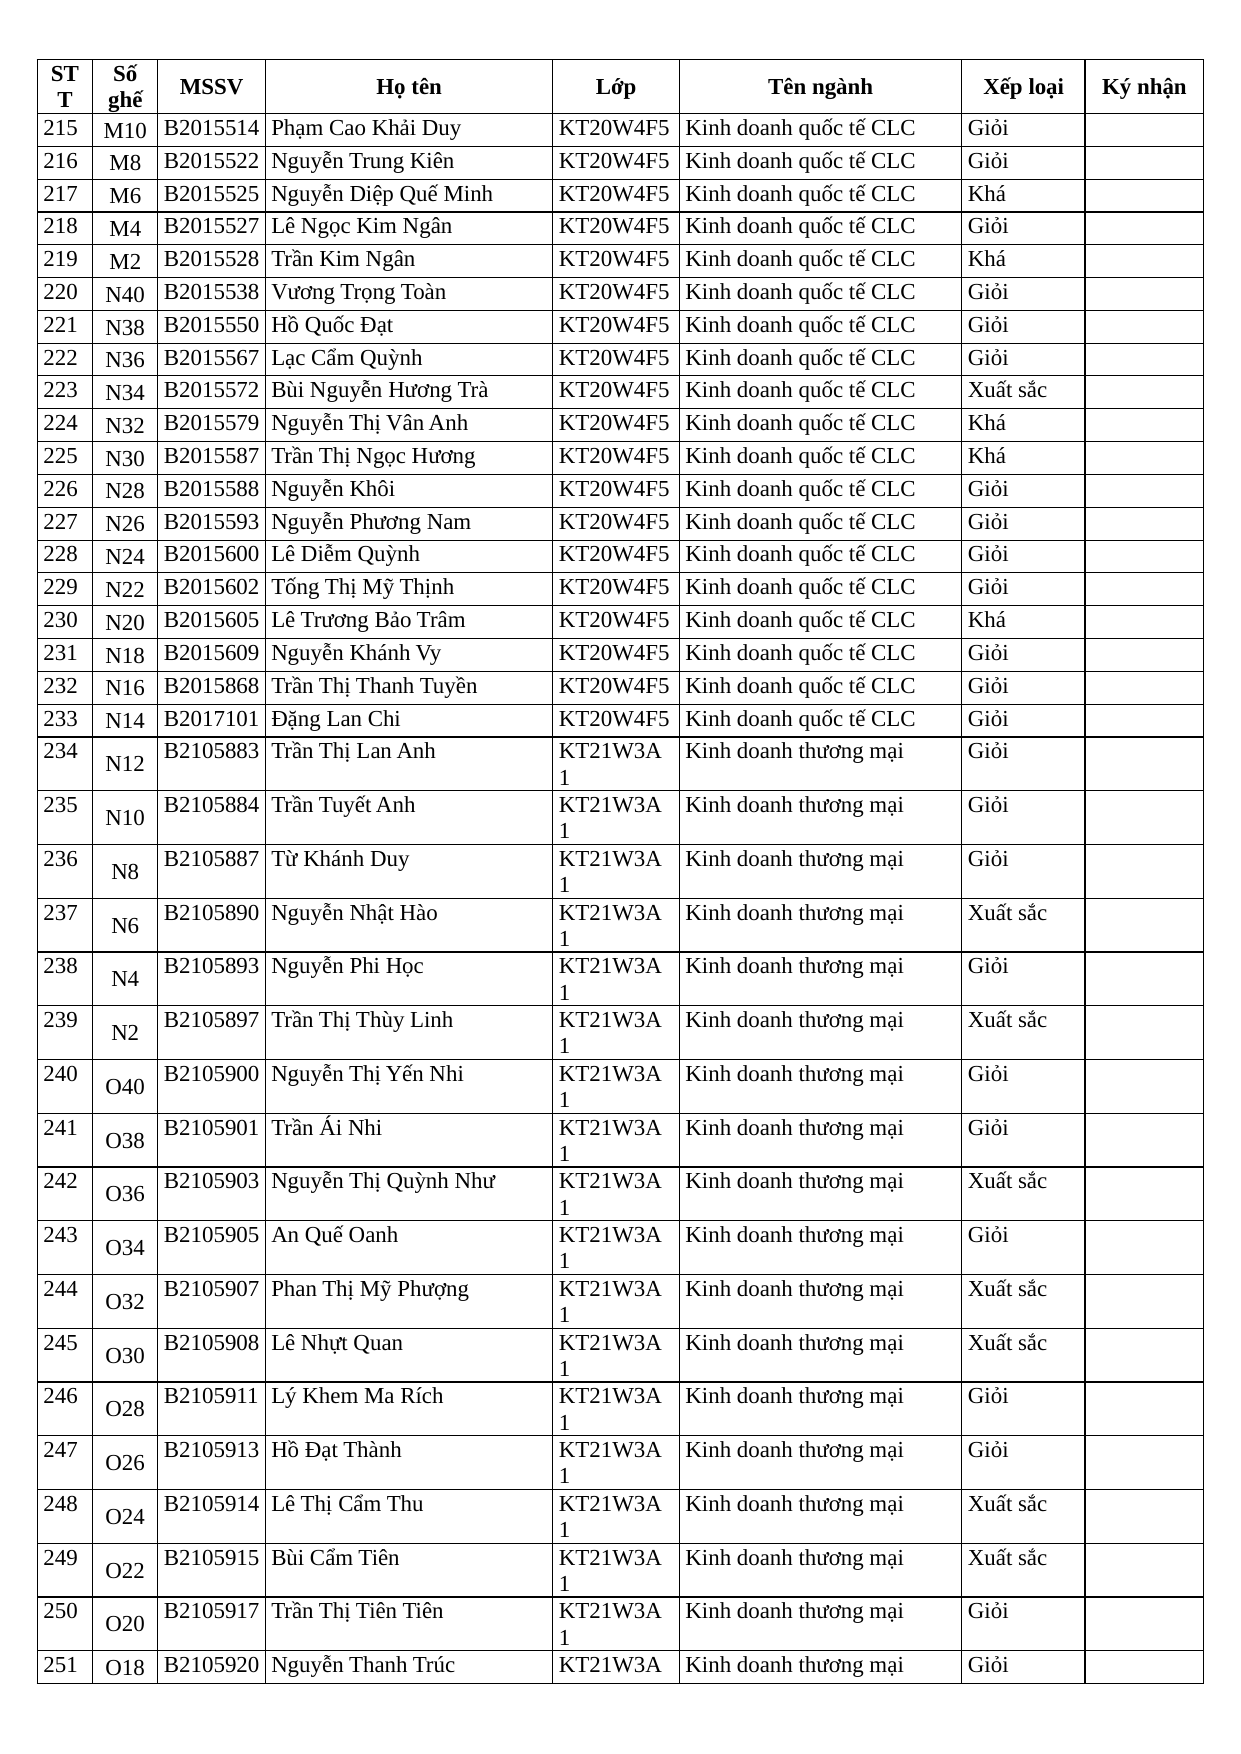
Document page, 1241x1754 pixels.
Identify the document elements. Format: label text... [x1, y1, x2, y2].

table_cell Giỏi [962, 344, 1084, 375]
table_cell 217 [38, 180, 92, 211]
table_cell [1086, 606, 1203, 638]
table_cell KT21W3A1 [553, 1544, 679, 1596]
table_cell Khá [962, 409, 1084, 441]
table_cell Kinh doanh thương mại [680, 1168, 961, 1220]
table_cell Kinh doanh quốc tế CLC [680, 311, 961, 343]
table_cell Lạc Cẩm Quỳnh [266, 344, 552, 375]
table_cell Kinh doanh quốc tế CLC [680, 541, 961, 572]
table_cell Giỏi [962, 1383, 1084, 1435]
table_cell [1086, 573, 1203, 605]
table_cell Kinh doanh thương mại [680, 845, 961, 898]
table_cell 234 [38, 738, 92, 790]
table_cell 243 [38, 1221, 92, 1274]
table_cell Kinh doanh quốc tế CLC [680, 376, 961, 408]
table_cell N4 [93, 953, 157, 1005]
table_cell KT20W4F5 [553, 442, 679, 474]
table_cell Giỏi [962, 541, 1084, 572]
table_cell Kinh doanh thương mại [680, 791, 961, 844]
table_cell Kinh doanh quốc tế CLC [680, 442, 961, 474]
table_cell KT20W4F5 [553, 376, 679, 408]
table_cell B2015868 [158, 672, 265, 703]
table_cell Trần Ái Nhi [266, 1114, 552, 1166]
table_cell Xuất sắc [962, 1329, 1084, 1381]
table_cell KT21W3A1 [553, 738, 679, 790]
table_cell Nguyễn Thị Quỳnh Như [266, 1168, 552, 1220]
table_cell Lê Trương Bảo Trâm [266, 606, 552, 638]
table_cell Kinh doanh quốc tế CLC [680, 147, 961, 178]
table_cell B2105903 [158, 1168, 265, 1220]
table_cell Kinh doanh quốc tế CLC [680, 344, 961, 375]
table_cell N2 [93, 1006, 157, 1059]
table_cell Xuất sắc [962, 376, 1084, 408]
table_cell Kinh doanh thương mại [680, 1114, 961, 1166]
table_cell Nguyễn Diệp Quế Minh [266, 180, 552, 211]
table_cell Phan Thị Mỹ Phượng [266, 1275, 552, 1328]
table_cell Giỏi [962, 475, 1084, 507]
table_cell Nguyễn Khánh Vy [266, 639, 552, 671]
table_cell Trần Thị Ngọc Hương [266, 442, 552, 474]
table_cell [1086, 1168, 1203, 1220]
table_cell 225 [38, 442, 92, 474]
table_cell Nguyễn Phương Nam [266, 508, 552, 539]
table_cell Giỏi [962, 1114, 1084, 1166]
table_cell O20 [93, 1598, 157, 1650]
table_cell [1086, 245, 1203, 277]
table_cell [1086, 738, 1203, 790]
table_cell 229 [38, 573, 92, 605]
table_cell 235 [38, 791, 92, 844]
table_cell Nguyễn Phi Học [266, 953, 552, 1005]
table_cell N40 [93, 278, 157, 310]
table_cell Giỏi [962, 213, 1084, 244]
table_cell Xuất sắc [962, 1544, 1084, 1596]
table_cell [1086, 278, 1203, 310]
table_cell Kinh doanh quốc tế CLC [680, 180, 961, 211]
table_cell N6 [93, 899, 157, 951]
table_header Tên ngành [680, 60, 961, 113]
table_cell B2105883 [158, 738, 265, 790]
table_cell 221 [38, 311, 92, 343]
table_cell O38 [93, 1114, 157, 1166]
table_cell 218 [38, 213, 92, 244]
table_cell Khá [962, 180, 1084, 211]
table_cell Đặng Lan Chi [266, 705, 552, 736]
table_cell 236 [38, 845, 92, 898]
table_cell Kinh doanh quốc tế CLC [680, 508, 961, 539]
table_cell Trần Thị Tiên Tiên [266, 1598, 552, 1650]
table_cell Kinh doanh thương mại [680, 953, 961, 1005]
table_cell B2015550 [158, 311, 265, 343]
table_cell [1086, 1383, 1203, 1435]
table_cell Lê Thị Cẩm Thu [266, 1490, 552, 1543]
table_cell Kinh doanh thương mại [680, 1006, 961, 1059]
table_cell O26 [93, 1436, 157, 1489]
table_cell [1086, 1598, 1203, 1650]
table_cell B2015572 [158, 376, 265, 408]
table_cell Nguyễn Thị Vân Anh [266, 409, 552, 441]
table_cell Xuất sắc [962, 899, 1084, 951]
table_cell O36 [93, 1168, 157, 1220]
table_cell Giỏi [962, 573, 1084, 605]
table_cell KT21W3A1 [553, 1436, 679, 1489]
table_header STT [38, 60, 92, 113]
table_cell [1086, 541, 1203, 572]
table_cell Khá [962, 245, 1084, 277]
table_header Ký nhận [1086, 60, 1203, 113]
table_cell [1086, 213, 1203, 244]
table_cell 249 [38, 1544, 92, 1596]
table_cell Giỏi [962, 639, 1084, 671]
table_cell 250 [38, 1598, 92, 1650]
table_cell 228 [38, 541, 92, 572]
table_cell 222 [38, 344, 92, 375]
table_cell KT21W3A1 [553, 953, 679, 1005]
table_cell M6 [93, 180, 157, 211]
table_cell 237 [38, 899, 92, 951]
table_cell Giỏi [962, 1436, 1084, 1489]
table_header Họ tên [266, 60, 552, 113]
table_cell Khá [962, 442, 1084, 474]
table_cell KT21W3A1 [553, 791, 679, 844]
table_cell N36 [93, 344, 157, 375]
table_cell Giỏi [962, 1598, 1084, 1650]
table_cell B2105905 [158, 1221, 265, 1274]
table_cell Giỏi [962, 1651, 1084, 1683]
table_cell B2105901 [158, 1114, 265, 1166]
table_cell [1086, 1114, 1203, 1166]
table_cell O22 [93, 1544, 157, 1596]
table_cell KT20W4F5 [553, 409, 679, 441]
table_cell Lê Nhựt Quan [266, 1329, 552, 1381]
table_cell M4 [93, 213, 157, 244]
table_cell O30 [93, 1329, 157, 1381]
table_cell Giỏi [962, 1060, 1084, 1113]
table_cell Kinh doanh quốc tế CLC [680, 606, 961, 638]
table_cell KT21W3A1 [553, 1168, 679, 1220]
table_cell Kinh doanh quốc tế CLC [680, 705, 961, 736]
table_cell KT21W3A1 [553, 1275, 679, 1328]
table_cell Kinh doanh quốc tế CLC [680, 409, 961, 441]
table_cell [1086, 1436, 1203, 1489]
table_cell [1086, 1275, 1203, 1328]
table_cell KT20W4F5 [553, 147, 679, 178]
table_cell KT21W3A1 [553, 899, 679, 951]
table_cell Kinh doanh quốc tế CLC [680, 639, 961, 671]
table_cell 233 [38, 705, 92, 736]
table_cell Nguyễn Trung Kiên [266, 147, 552, 178]
table_cell B2015605 [158, 606, 265, 638]
table_cell KT20W4F5 [553, 606, 679, 638]
table_cell Nguyễn Khôi [266, 475, 552, 507]
table_cell Kinh doanh thương mại [680, 1436, 961, 1489]
table_cell Trần Thị Lan Anh [266, 738, 552, 790]
table_cell Kinh doanh thương mại [680, 1490, 961, 1543]
table_cell Hồ Quốc Đạt [266, 311, 552, 343]
table_cell N30 [93, 442, 157, 474]
table_cell O18 [93, 1651, 157, 1683]
table_cell N14 [93, 705, 157, 736]
table_cell B2105920 [158, 1651, 265, 1683]
table_cell [1086, 672, 1203, 703]
table_cell N24 [93, 541, 157, 572]
table_cell KT21W3A1 [553, 1651, 679, 1683]
table_cell KT21W3A1 [553, 1006, 679, 1059]
table_cell Kinh doanh quốc tế CLC [680, 573, 961, 605]
table_cell Kinh doanh thương mại [680, 1329, 961, 1381]
table_cell B2105914 [158, 1490, 265, 1543]
table_cell Bùi Cẩm Tiên [266, 1544, 552, 1596]
table_cell B2105897 [158, 1006, 265, 1059]
table_cell Kinh doanh quốc tế CLC [680, 213, 961, 244]
table_cell 238 [38, 953, 92, 1005]
table_cell N22 [93, 573, 157, 605]
table_cell M8 [93, 147, 157, 178]
table_cell [1086, 1651, 1203, 1683]
table_cell [1086, 180, 1203, 211]
table_cell KT20W4F5 [553, 311, 679, 343]
table_cell O40 [93, 1060, 157, 1113]
table_cell [1086, 791, 1203, 844]
table_cell Trần Thị Thùy Linh [266, 1006, 552, 1059]
table_cell Nguyễn Thị Yến Nhi [266, 1060, 552, 1113]
table_cell Giỏi [962, 114, 1084, 146]
table_cell B2015514 [158, 114, 265, 146]
table_cell [1086, 1329, 1203, 1381]
table_cell An Quế Oanh [266, 1221, 552, 1274]
table_cell [1086, 508, 1203, 539]
table_cell Kinh doanh thương mại [680, 1221, 961, 1274]
table_cell B2015587 [158, 442, 265, 474]
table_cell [680, 1651, 961, 1683]
table_header Số ghế [93, 60, 157, 113]
table_cell B2015527 [158, 213, 265, 244]
table_cell 248 [38, 1490, 92, 1543]
table_cell B2105900 [158, 1060, 265, 1113]
table_cell Lê Ngọc Kim Ngân [266, 213, 552, 244]
table_cell 251 [38, 1651, 92, 1683]
table_cell B2105884 [158, 791, 265, 844]
table_cell B2015593 [158, 508, 265, 539]
table_cell Lê Diễm Quỳnh [266, 541, 552, 572]
table_cell B2105915 [158, 1544, 265, 1596]
table_cell [1086, 409, 1203, 441]
table_cell Trần Kim Ngân [266, 245, 552, 277]
table_cell KT21W3A1 [553, 1598, 679, 1650]
table_cell Giỏi [962, 953, 1084, 1005]
table_cell Lý Khem Ma Rích [266, 1383, 552, 1435]
table_cell N10 [93, 791, 157, 844]
table_cell KT20W4F5 [553, 114, 679, 146]
table_cell Giỏi [962, 845, 1084, 898]
table_cell Giỏi [962, 791, 1084, 844]
table_cell 231 [38, 639, 92, 671]
table_cell B2017101 [158, 705, 265, 736]
table_cell B2015528 [158, 245, 265, 277]
table_cell KT21W3A1 [553, 1490, 679, 1543]
table_cell B2105887 [158, 845, 265, 898]
table_cell B2015588 [158, 475, 265, 507]
table_cell 226 [38, 475, 92, 507]
table_cell 230 [38, 606, 92, 638]
table_cell O28 [93, 1383, 157, 1435]
table_cell KT20W4F5 [553, 508, 679, 539]
table_cell Kinh doanh quốc tế CLC [680, 278, 961, 310]
table_cell Kinh doanh thương mại [680, 1275, 961, 1328]
table_cell N12 [93, 738, 157, 790]
table_cell Giỏi [962, 1221, 1084, 1274]
table_cell Giỏi [962, 705, 1084, 736]
table_cell Kinh doanh quốc tế CLC [680, 672, 961, 703]
table_cell [1086, 845, 1203, 898]
table_cell B2105911 [158, 1383, 265, 1435]
table_cell B2015538 [158, 278, 265, 310]
table_cell KT20W4F5 [553, 705, 679, 736]
table_cell 241 [38, 1114, 92, 1166]
table_cell B2015579 [158, 409, 265, 441]
table_cell N28 [93, 475, 157, 507]
table_cell [1086, 639, 1203, 671]
table_cell 245 [38, 1329, 92, 1381]
table_cell [1086, 1544, 1203, 1596]
table_cell Kinh doanh thương mại [680, 1383, 961, 1435]
table_cell N32 [93, 409, 157, 441]
table_cell Kinh doanh thương mại [680, 1060, 961, 1113]
table_cell 244 [38, 1275, 92, 1328]
table_cell B2105907 [158, 1275, 265, 1328]
table_cell 239 [38, 1006, 92, 1059]
table_cell B2015609 [158, 639, 265, 671]
table_cell 227 [38, 508, 92, 539]
table_cell KT20W4F5 [553, 344, 679, 375]
table_cell Kinh doanh quốc tế CLC [680, 475, 961, 507]
table_cell KT20W4F5 [553, 541, 679, 572]
table_cell 232 [38, 672, 92, 703]
table_cell Bùi Nguyễn Hương Trà [266, 376, 552, 408]
table_cell N38 [93, 311, 157, 343]
table_cell B2015600 [158, 541, 265, 572]
table_cell Giỏi [962, 508, 1084, 539]
table_cell 240 [38, 1060, 92, 1113]
table_cell Kinh doanh thương mại [680, 1544, 961, 1596]
table_cell [1086, 376, 1203, 408]
table_cell N18 [93, 639, 157, 671]
table_cell M2 [93, 245, 157, 277]
table_cell N16 [93, 672, 157, 703]
table_cell Vương Trọng Toàn [266, 278, 552, 310]
table_cell [1086, 475, 1203, 507]
table_cell N20 [93, 606, 157, 638]
table_cell Kinh doanh thương mại [680, 899, 961, 951]
table_header Lớp [553, 60, 679, 113]
table_header Xếp loại [962, 60, 1084, 113]
table_cell KT20W4F5 [553, 180, 679, 211]
table_cell O32 [93, 1275, 157, 1328]
table_cell N8 [93, 845, 157, 898]
table_cell KT21W3A1 [553, 1060, 679, 1113]
table_cell Giỏi [962, 278, 1084, 310]
table_cell B2105917 [158, 1598, 265, 1650]
table_cell KT20W4F5 [553, 245, 679, 277]
table_cell 215 [38, 114, 92, 146]
table_cell KT21W3A1 [553, 1329, 679, 1381]
table_cell N34 [93, 376, 157, 408]
table_cell Kinh doanh quốc tế CLC [680, 245, 961, 277]
table_cell KT20W4F5 [553, 213, 679, 244]
table_header MSSV [158, 60, 265, 113]
table_cell 219 [38, 245, 92, 277]
table_cell [1086, 899, 1203, 951]
table_cell O24 [93, 1490, 157, 1543]
table_cell Tống Thị Mỹ Thịnh [266, 573, 552, 605]
table_cell KT20W4F5 [553, 278, 679, 310]
table_cell 220 [38, 278, 92, 310]
table_cell Trần Tuyết Anh [266, 791, 552, 844]
table_cell [1086, 114, 1203, 146]
table_cell O34 [93, 1221, 157, 1274]
table_cell [1086, 147, 1203, 178]
table_cell [1086, 1221, 1203, 1274]
table_cell Trần Thị Thanh Tuyền [266, 672, 552, 703]
table_cell [1086, 442, 1203, 474]
table_cell 216 [38, 147, 92, 178]
table_cell [1086, 1490, 1203, 1543]
table_cell Khá [962, 606, 1084, 638]
table_cell M10 [93, 114, 157, 146]
table_cell KT20W4F5 [553, 573, 679, 605]
table_cell KT20W4F5 [553, 672, 679, 703]
table_cell Giỏi [962, 147, 1084, 178]
table_cell [1086, 953, 1203, 1005]
table_cell KT20W4F5 [553, 639, 679, 671]
table_cell B2105890 [158, 899, 265, 951]
table_cell [1086, 1060, 1203, 1113]
table_cell N26 [93, 508, 157, 539]
table_cell Hồ Đạt Thành [266, 1436, 552, 1489]
table_cell [1086, 311, 1203, 343]
table_cell Xuất sắc [962, 1275, 1084, 1328]
table_cell KT20W4F5 [553, 475, 679, 507]
table_cell Giỏi [962, 311, 1084, 343]
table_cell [680, 114, 961, 146]
table_cell 224 [38, 409, 92, 441]
table_cell Giỏi [962, 672, 1084, 703]
table_cell Nguyễn Thanh Trúc [266, 1651, 552, 1683]
table_cell B2015602 [158, 573, 265, 605]
table_cell [1086, 1006, 1203, 1059]
table_cell B2105913 [158, 1436, 265, 1489]
table_cell 247 [38, 1436, 92, 1489]
table_cell Kinh doanh thương mại [680, 738, 961, 790]
table_cell KT21W3A1 [553, 845, 679, 898]
table_cell 246 [38, 1383, 92, 1435]
table_cell Từ Khánh Duy [266, 845, 552, 898]
table_cell Nguyễn Nhật Hào [266, 899, 552, 951]
table_cell Xuất sắc [962, 1490, 1084, 1543]
table_cell KT21W3A1 [553, 1114, 679, 1166]
table_cell Xuất sắc [962, 1168, 1084, 1220]
table_cell B2015567 [158, 344, 265, 375]
table_cell Phạm Cao Khải Duy [266, 114, 552, 146]
table_cell [1086, 705, 1203, 736]
table_cell B2105908 [158, 1329, 265, 1381]
table_cell B2105893 [158, 953, 265, 1005]
table_cell B2015522 [158, 147, 265, 178]
table_cell B2015525 [158, 180, 265, 211]
table_cell 242 [38, 1168, 92, 1220]
table_cell 223 [38, 376, 92, 408]
table_cell KT21W3A1 [553, 1221, 679, 1274]
table_cell Xuất sắc [962, 1006, 1084, 1059]
table_cell Giỏi [962, 738, 1084, 790]
table_cell [1086, 344, 1203, 375]
table_cell KT21W3A1 [553, 1383, 679, 1435]
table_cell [680, 1598, 961, 1650]
